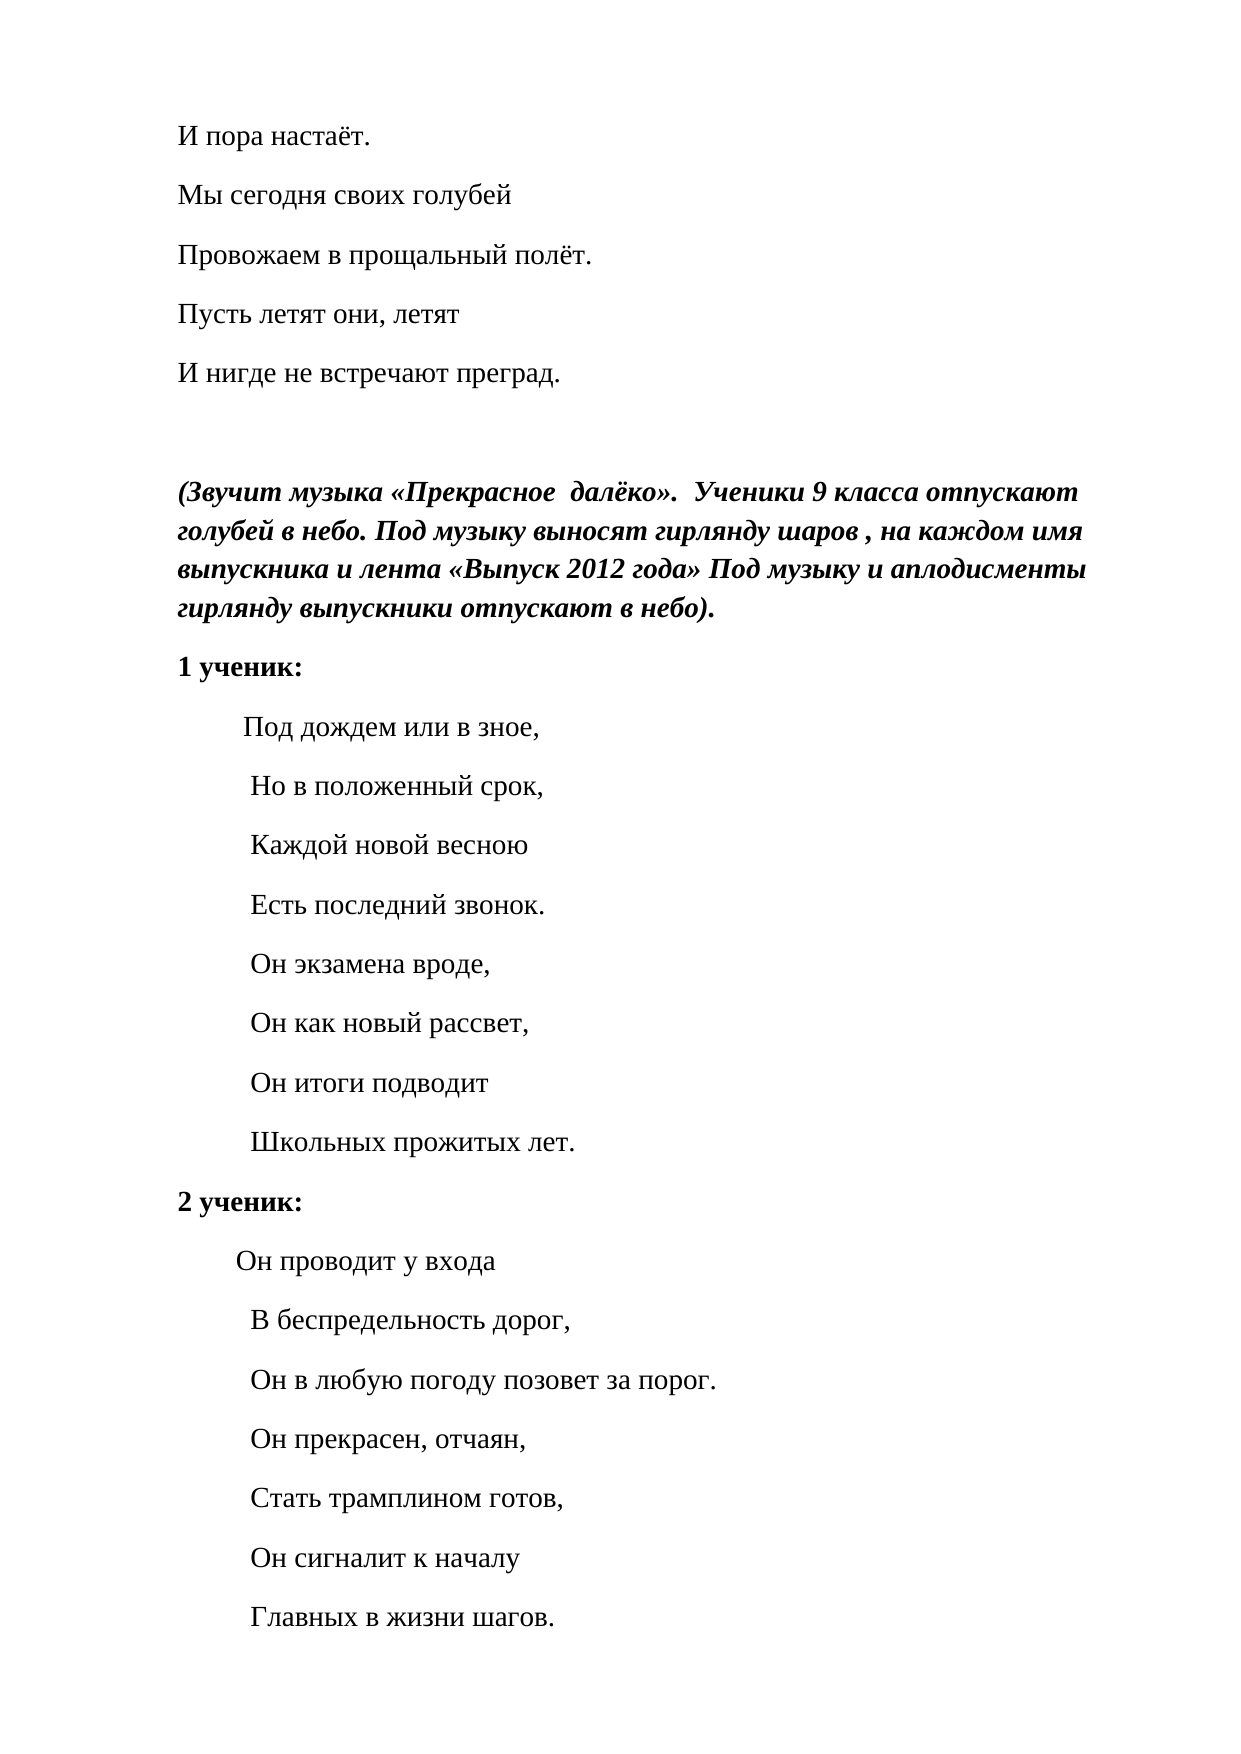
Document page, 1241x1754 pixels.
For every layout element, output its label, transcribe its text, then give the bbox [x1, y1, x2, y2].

text Он в любую погоду позовет за порог. [177, 1362, 1152, 1395]
text Главных в жизни шагов. [177, 1599, 1152, 1633]
text (Звучит музыка «Прекрасное далёко». Ученики 9 класса отпускают голубей в небо. Под музыку выносят гирлянду шаров , на каждом имя выпускника и лента «Выпуск 2012 года» Под музыку и аплодисменты гирлянду выпускники отпускают в небо). [177, 474, 1152, 623]
text Он прекрасен, отчаян, [177, 1421, 1152, 1455]
text Он сигналит к началу [177, 1540, 1152, 1573]
text Под дождем или в зное, [177, 709, 1152, 742]
text Школьных прожитых лет. [177, 1124, 1152, 1158]
text Он проводит у входа [177, 1243, 1152, 1277]
text Он как новый рассвет, [177, 1006, 1152, 1039]
text Мы сегодня своих голубей [177, 177, 1152, 211]
text Провожаем в прощальный полёт. [177, 237, 1152, 270]
text 1 ученик: [177, 649, 1152, 683]
text 2 ученик: [177, 1184, 1152, 1217]
text И пора настаёт. [177, 118, 1152, 152]
text И нигде не встречают преград. [177, 356, 1152, 389]
text Стать трамплином готов, [177, 1481, 1152, 1514]
text Но в положенный срок, [177, 768, 1152, 802]
text Есть последний звонок. [177, 887, 1152, 920]
text Он итоги подводит [177, 1065, 1152, 1098]
text В беспредельность дорог, [177, 1302, 1152, 1336]
text Каждой новой весною [177, 827, 1152, 861]
text Он экзамена вроде, [177, 946, 1152, 980]
text Пусть летят они, летят [177, 296, 1152, 330]
